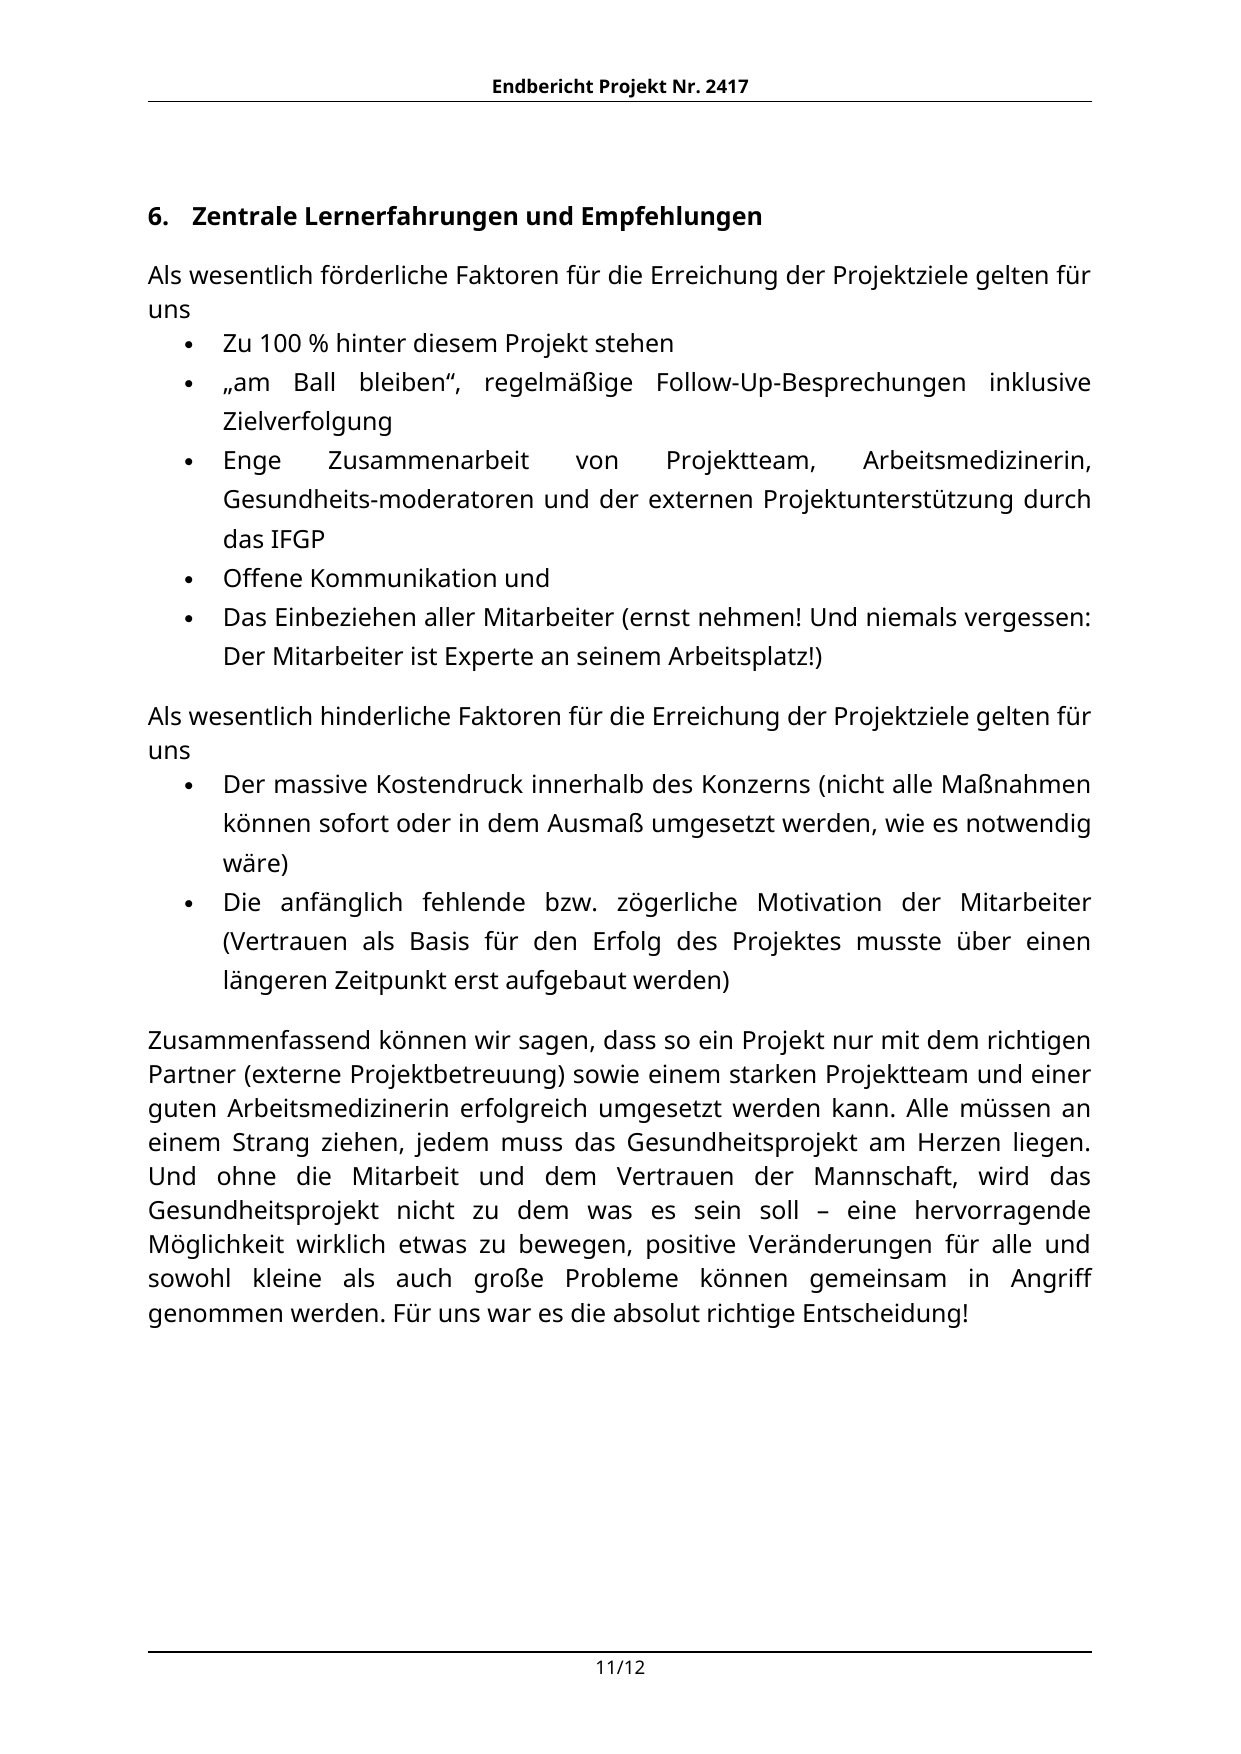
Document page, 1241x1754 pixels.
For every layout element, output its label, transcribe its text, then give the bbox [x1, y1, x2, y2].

text Als wesentlich förderliche Faktoren für die Erreichung der Projektziele gelten für uns [148, 257, 1092, 325]
list Die anfänglich fehlende bzw. zögerliche Motivation der Mitarbeiter (Vertrauen als Basis für den Erfolg des Projektes musste über einen längeren Zeitpunkt erst aufgebaut werden) [185, 884, 1092, 997]
list Zu 100 % hinter diesem Projekt stehen [185, 325, 1092, 359]
list Enge Zusammenarbeit von Projektteam, Arbeitsmedizinerin, Gesundheits-moderatoren und der externen Projektunterstützung durch das IFGP [185, 443, 1092, 555]
text Als wesentlich hinderliche Faktoren für die Erreichung der Projektziele gelten für uns [148, 699, 1092, 767]
list „am Ball bleiben“, regelmäßige Follow-Up-Besprechungen inklusive Zielverfolgung [185, 364, 1092, 438]
text Zusammenfassend können wir sagen, dass so ein Projekt nur mit dem richtigen Partner (externe Projektbetreuung) sowie einem starken Projektteam und einer guten Arbeitsmedizinerin erfolgreich umgesetzt werden kann. Alle müssen an einem Strang ziehen, jedem muss das Gesundheitsprojekt am Herzen liegen. Und ohne die Mitarbeit und dem Vertrauen der Mannschaft, wird das Gesundheitsprojekt nicht zu dem was es sein soll – eine hervorragende Möglichkeit wirklich etwas zu bewegen, positive Veränderungen für alle und sowohl kleine als auch große Probleme können gemeinsam in Angriff genommen werden. Für uns war es die absolut richtige Entscheidung! [148, 1023, 1092, 1329]
list Der massive Kostendruck innerhalb des Konzerns (nicht alle Maßnahmen können sofort oder in dem Ausmaß umgesetzt werden, wie es notwendig wäre) [185, 767, 1092, 879]
list Das Einbeziehen aller Mitarbeiter (ernst nehmen! Und niemals vergessen: Der Mitarbeiter ist Experte an seinem Arbeitsplatz!) [185, 599, 1092, 673]
list Offene Kommunikation und [185, 560, 1092, 594]
subtitle Zentrale Lernerfahrungen und Empfehlungen [148, 198, 1092, 232]
